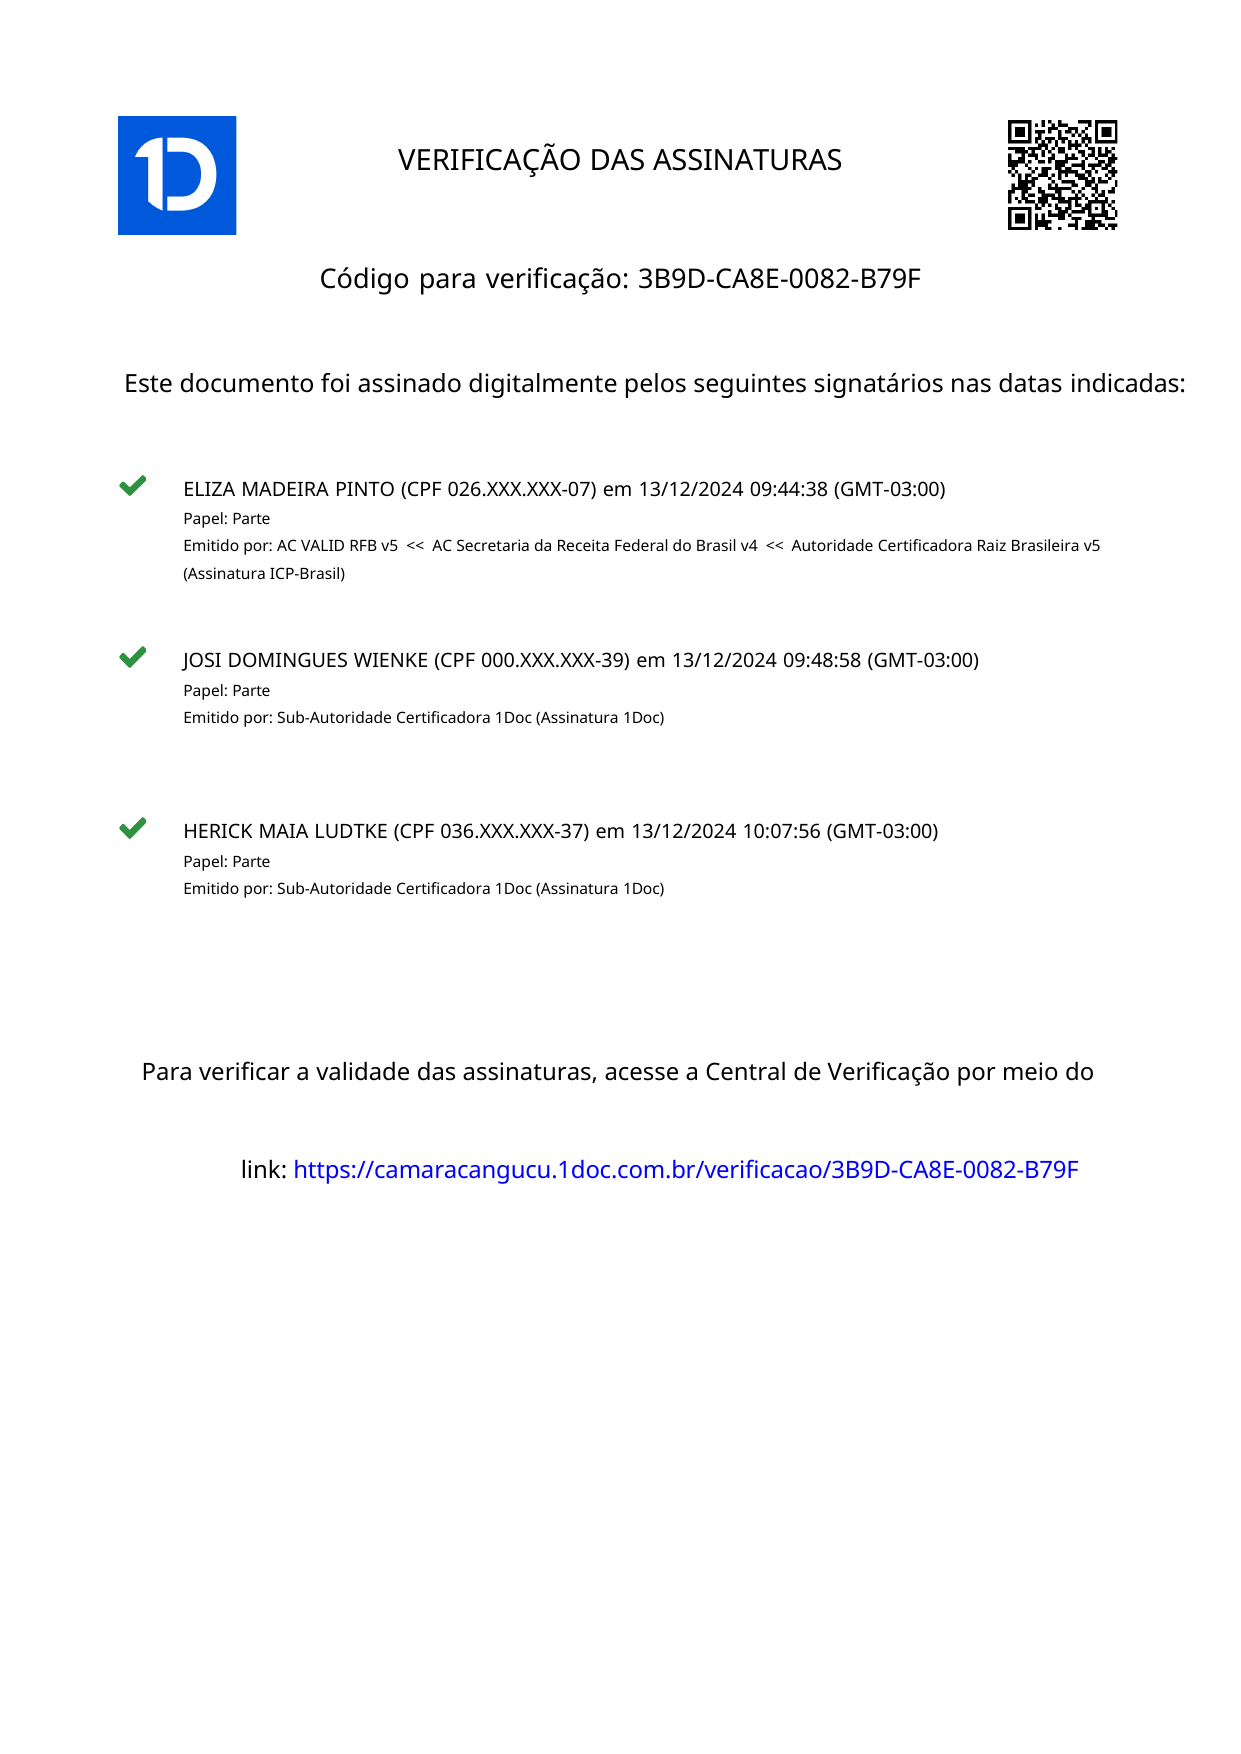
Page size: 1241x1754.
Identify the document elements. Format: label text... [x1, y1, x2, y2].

picture [119, 817, 147, 839]
text Emitido por: Sub-Autoridade Certificadora 1Doc (Assinatura 1Doc) [183, 877, 1228, 899]
picture [118, 116, 237, 235]
text Papel: Parte [183, 680, 1228, 701]
text Papel: Parte [183, 508, 1228, 529]
picture [119, 475, 147, 496]
text Código para verificação: 3B9D-CA8E-0082-B79F [77, 260, 1163, 297]
text HERICK MAIA LUDTKE (CPF 036.XXX.XXX-37) em 13/12/2024 10:07:56 (GMT-03:00) [119, 817, 1228, 844]
text Papel: Parte [183, 851, 1228, 872]
text VERIFICAÇÃO DAS ASSINATURAS [389, 139, 852, 179]
text ELIZA MADEIRA PINTO (CPF 026.XXX.XXX-07) em 13/12/2024 09:44:38 (GMT-03:00) [119, 475, 1228, 502]
text Este documento foi assinado digitalmente pelos seguintes signatários nas datas indicadas: [124, 366, 1228, 400]
text Para verificar a validade das assinaturas, acesse a Central de Verificação por meio do link: https://camaracangucu.1doc.com.br/verificacao/3B9D-CA8E-0082-B79F [141, 1055, 1099, 1186]
text Emitido por: AC VALID RFB v5 << AC Secretaria da Receita Federal do Brasil v4 << Autoridade Certificadora Raiz Brasileira v5 (Assinatura ICP-Brasil) [183, 535, 1150, 584]
picture [119, 646, 147, 668]
text JOSI DOMINGUES WIENKE (CPF 000.XXX.XXX-39) em 13/12/2024 09:48:58 (GMT-03:00) [119, 646, 1228, 673]
picture [1008, 120, 1118, 230]
text Emitido por: Sub-Autoridade Certificadora 1Doc (Assinatura 1Doc) [183, 707, 1228, 728]
